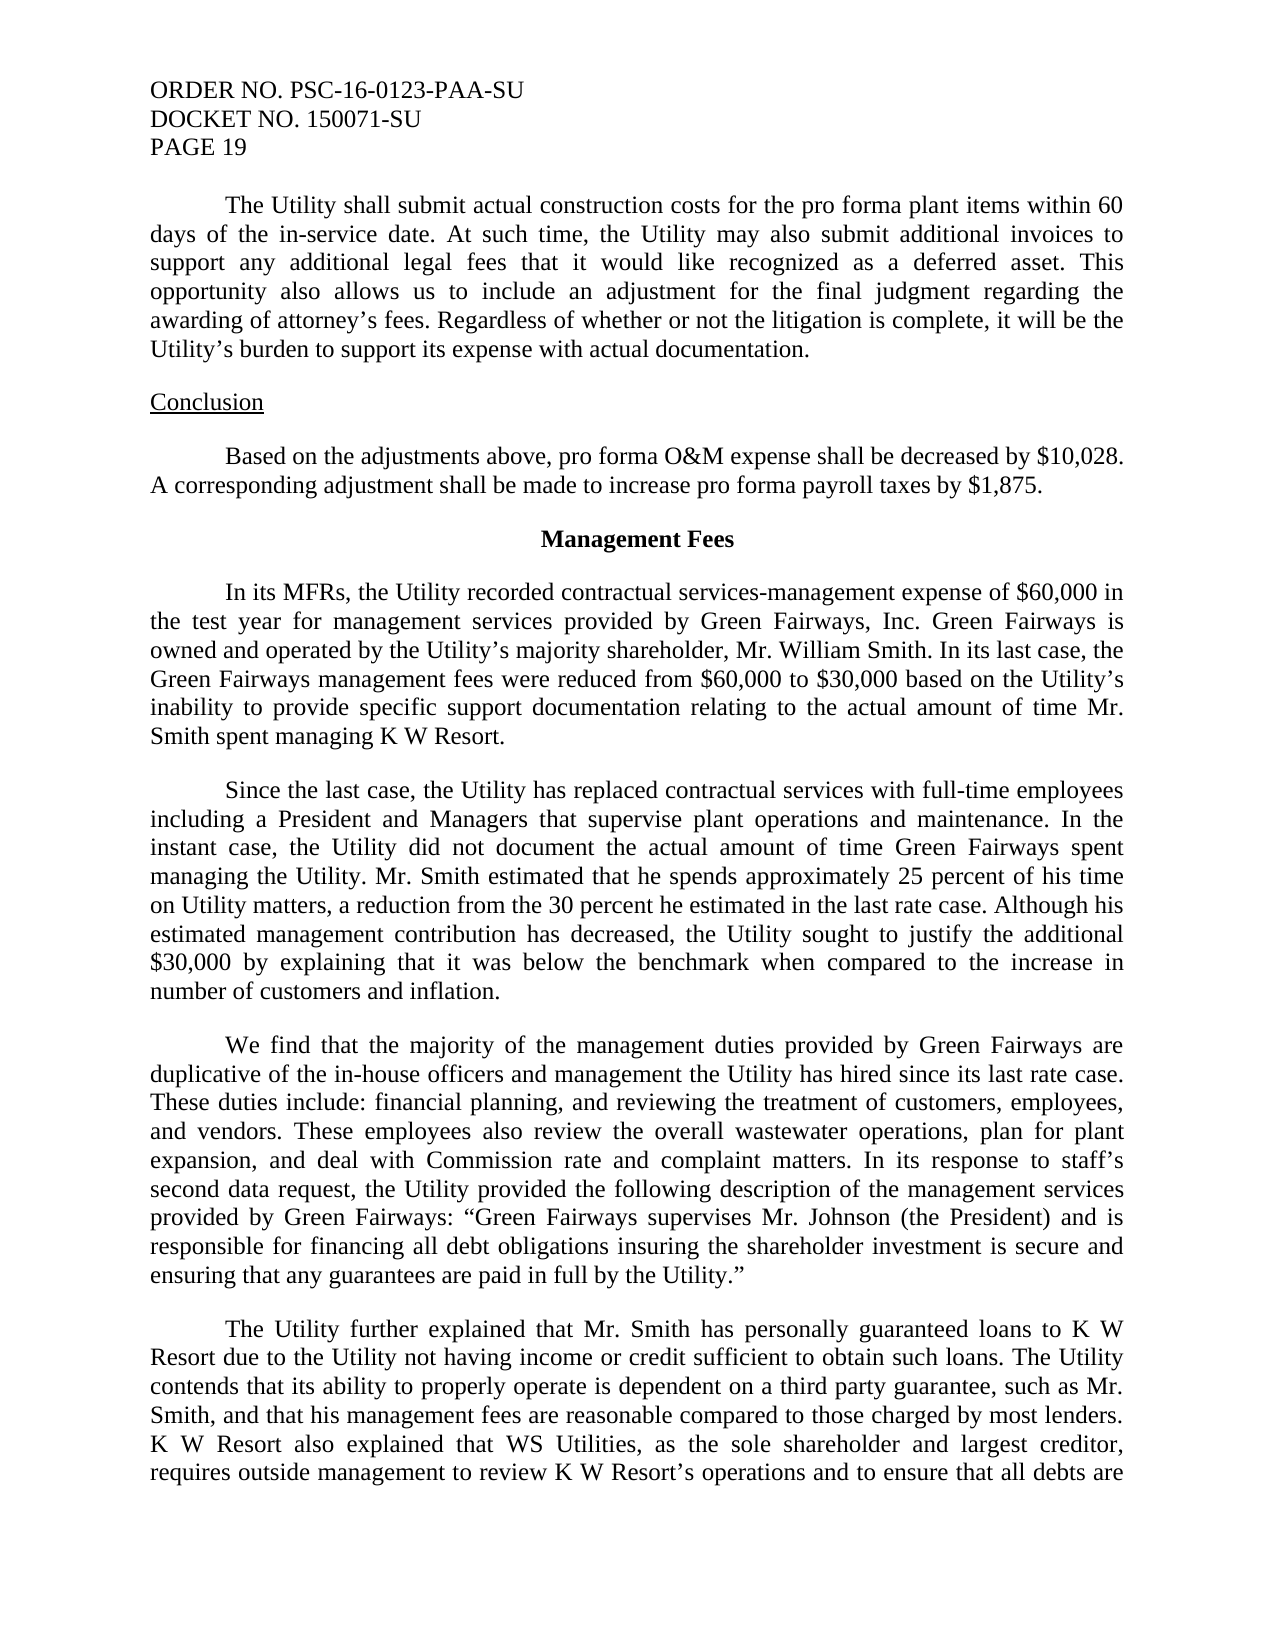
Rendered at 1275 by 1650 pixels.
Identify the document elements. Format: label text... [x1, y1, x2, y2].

text Management Fees [150, 524, 1125, 552]
text Conclusion [150, 387, 1125, 416]
text The Utility shall submit actual construction costs for the pro forma plant items within 60 days of the in-service date. At such time, the Utility may also submit additional invoices to support any additional legal fees that it would like recognized as a deferred asset. This opportunity also allows us to include an adjustment for the final judgment regarding the awarding of attorney’s fees. Regardless of whether or not the litigation is complete, it will be the Utility’s burden to support its expense with actual documentation. [150, 190, 1125, 362]
text In its MFRs, the Utility recorded contractual services-management expense of $60,000 in the test year for management services provided by Green Fairways, Inc. Green Fairways is owned and operated by the Utility’s majority shareholder, Mr. William Smith. In its last case, the Green Fairways management fees were reduced from $60,000 to $30,000 based on the Utility’s inability to provide specific support documentation relating to the actual amount of time Mr. Smith spent managing K W Resort. [150, 577, 1125, 750]
text Since the last case, the Utility has replaced contractual services with full-time employees including a President and Managers that supervise plant operations and maintenance. In the instant case, the Utility did not document the actual amount of time Green Fairways spent managing the Utility. Mr. Smith estimated that he spends approximately 25 percent of his time on Utility matters, a reduction from the 30 percent he estimated in the last rate case. Although his estimated management contribution has decreased, the Utility sought to justify the additional $30,000 by explaining that it was below the benchmark when compared to the increase in number of customers and inflation. [150, 775, 1125, 1005]
text We find that the majority of the management duties provided by Green Fairways are duplicative of the in-house officers and management the Utility has hired since its last rate case. These duties include: financial planning, and reviewing the treatment of customers, employees, and vendors. These employees also review the overall wastewater operations, plan for plant expansion, and deal with Commission rate and complaint matters. In its response to staff’s second data request, the Utility provided the following description of the management services provided by Green Fairways: “Green Fairways supervises Mr. Johnson (the President) and is responsible for financing all debt obligations insuring the shareholder investment is secure and ensuring that any guarantees are paid in full by the Utility.” [150, 1030, 1125, 1289]
text Based on the adjustments above, pro forma O&M expense shall be decreased by $10,028. A corresponding adjustment shall be made to increase pro forma payroll taxes by $1,875. [150, 441, 1125, 499]
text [150, 1314, 1125, 1486]
